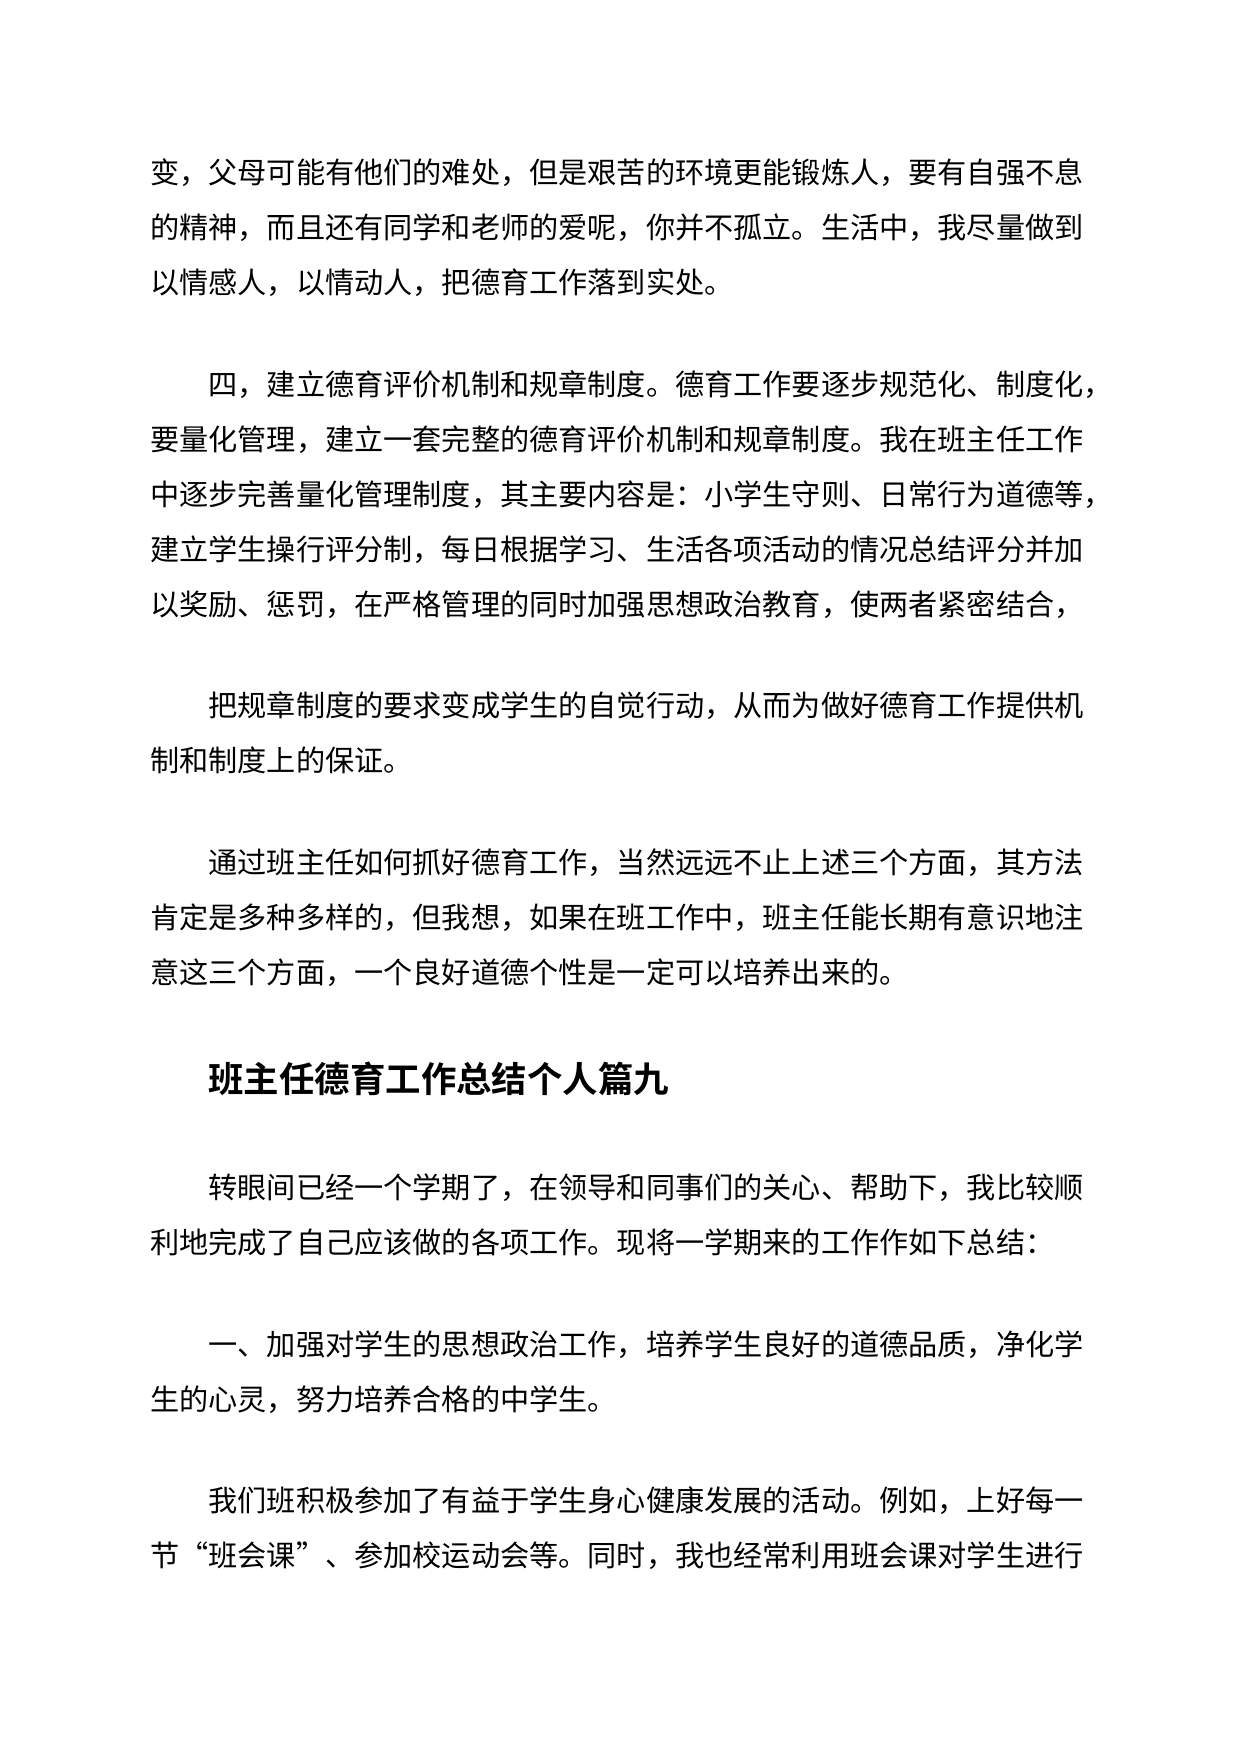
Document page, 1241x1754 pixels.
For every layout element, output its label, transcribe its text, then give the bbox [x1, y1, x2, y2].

text 班主任德育工作总结个人篇九 [150, 1051, 1090, 1102]
text 转眼间已经一个学期了，在领导和同事们的关心、帮助下，我比较顺利地完成了自己应该做的各项工作。现将一学期来的工作作如下总结： [150, 1164, 1090, 1262]
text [150, 150, 1090, 302]
text 通过班主任如何抓好德育工作，当然远远不止上述三个方面，其方法肯定是多种多样的，但我想，如果在班工作中，班主任能长期有意识地注意这三个方面，一个良好道德个性是一定可以培养出来的。 [150, 839, 1090, 992]
text 四，建立德育评价机制和规章制度。德育工作要逐步规范化、制度化，要量化管理，建立一套完整的德育评价机制和规章制度。我在班主任工作中逐步完善量化管理制度，其主要内容是：小学生守则、日常行为道德等，建立学生操行评分制，每日根据学习、生活各项活动的情况总结评分并加以奖励、惩罚，在严格管理的同时加强思想政治教育，使两者紧密结合， [150, 362, 1090, 623]
text 一、加强对学生的思想政治工作，培养学生良好的道德品质，净化学生的心灵，努力培养合格的中学生。 [150, 1321, 1090, 1418]
text 把规章制度的要求变成学生的自觉行动，从而为做好德育工作提供机制和制度上的保证。 [150, 683, 1090, 780]
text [150, 1478, 1090, 1575]
